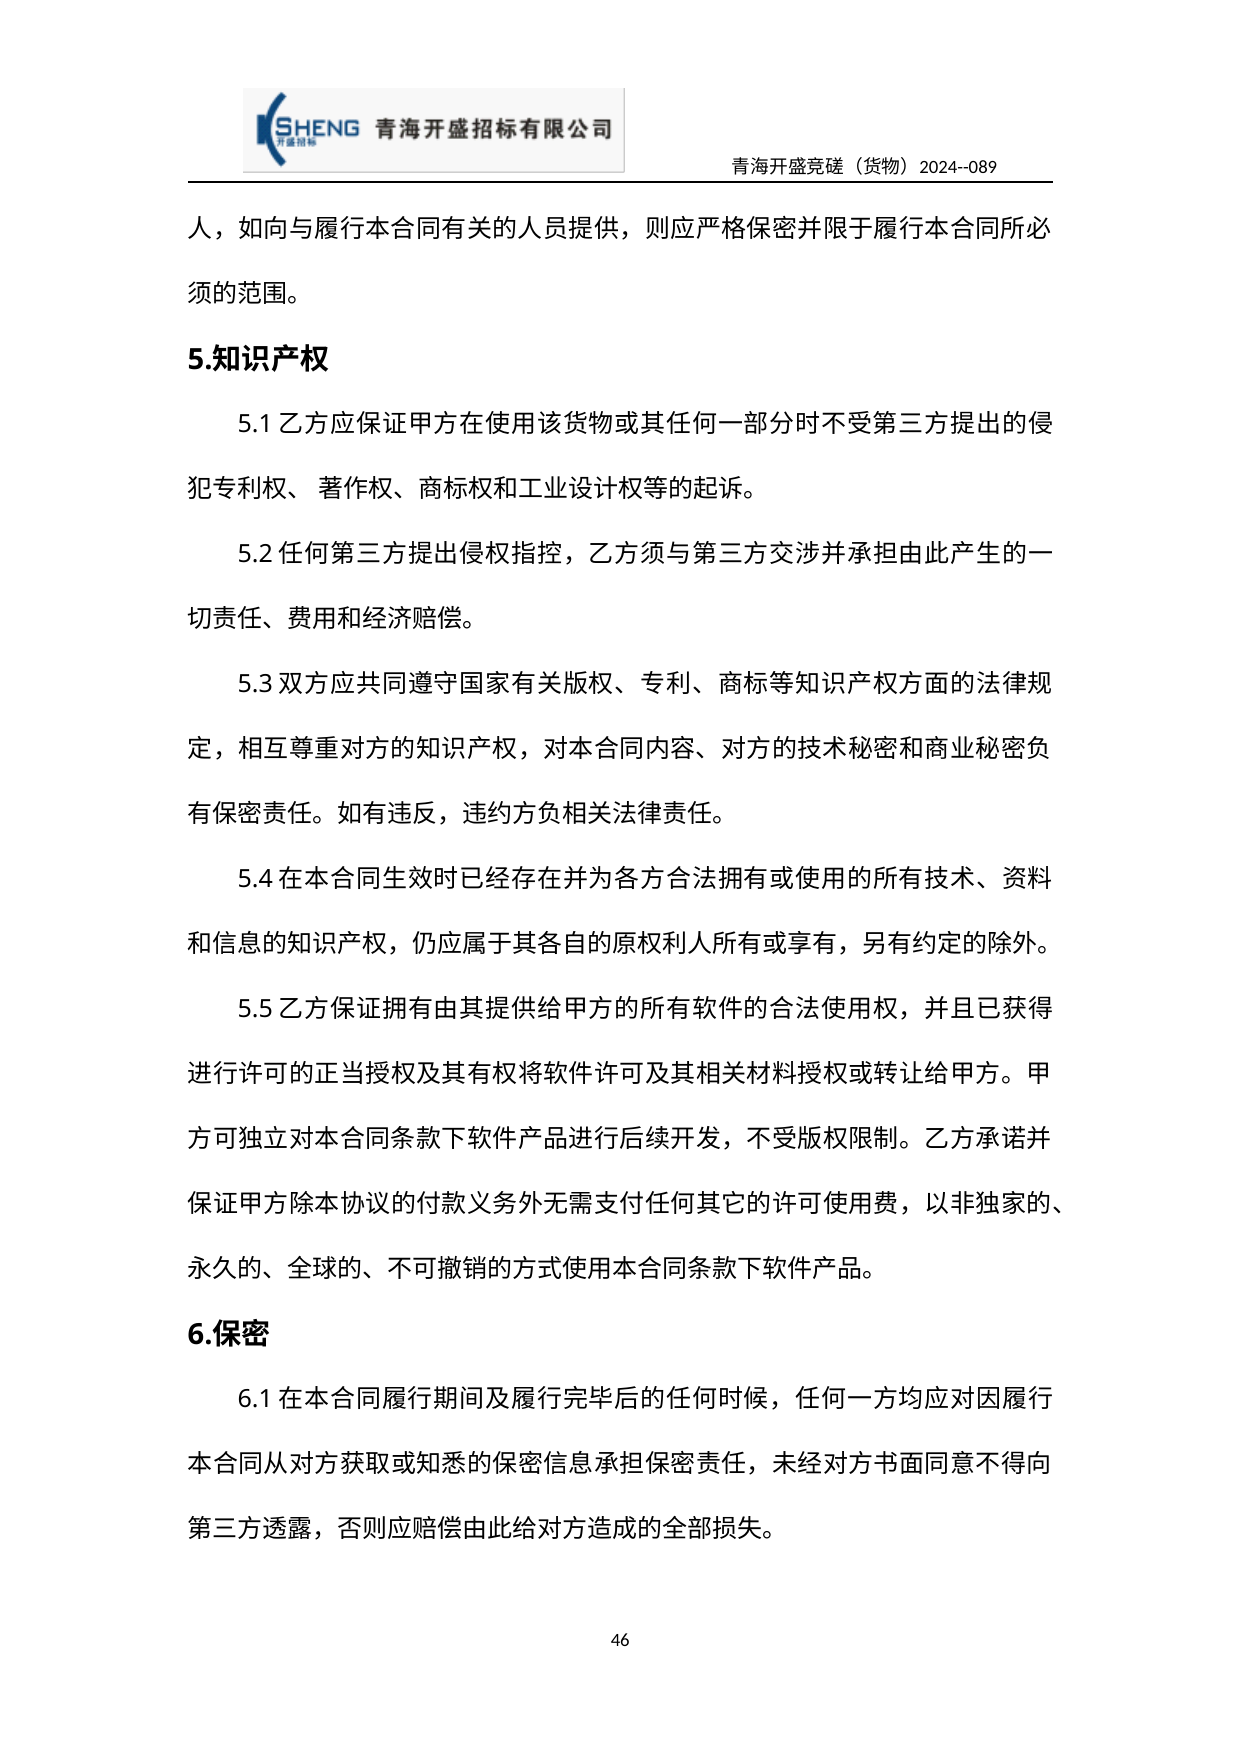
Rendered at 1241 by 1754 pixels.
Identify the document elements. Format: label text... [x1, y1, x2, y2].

text 6.1在本合同履行期间及履行完毕后的任何时候，任何一方均应对因履行本合同从对方获取或知悉的保密信息承担保密责任，未经对方书面同意不得向第三方透露，否则应赔偿由此给对方造成的全部损失。 [187, 1364, 1053, 1559]
text 5.2任何第三方提出侵权指控，乙方须与第三方交涉并承担由此产生的一切责任、费用和经济赔偿。 [187, 519, 1053, 649]
text 5.4在本合同生效时已经存在并为各方合法拥有或使用的所有技术、资料和信息的知识产权，仍应属于其各自的原权利人所有或享有，另有约定的除外。 [187, 844, 1053, 974]
text 6.保密 [187, 1299, 1053, 1364]
text 5.3双方应共同遵守国家有关版权、专利、商标等知识产权方面的法律规定，相互尊重对方的知识产权，对本合同内容、对方的技术秘密和商业秘密负有保密责任。如有违反，违约方负相关法律责任。 [187, 649, 1053, 844]
picture [243, 88, 626, 174]
text 5.知识产权 [187, 324, 1053, 389]
text 4.2未经甲方事先的书面同意，乙方不得将由甲方或代表甲方提供的有关合同或任何合同条文、规格、计划或资料提供给与履行本合同无关的任何其他人，如向与履行本合同有关的人员提供，则应严格保密并限于履行本合同所必须的范围。 [187, 194, 1053, 324]
text 5.5乙方保证拥有由其提供给甲方的所有软件的合法使用权，并且已获得进行许可的正当授权及其有权将软件许可及其相关材料授权或转让给甲方。甲方可独立对本合同条款下软件产品进行后续开发，不受版权限制。乙方承诺并保证甲方除本协议的付款义务外无需支付任何其它的许可使用费，以非独家的、永久的、全球的、不可撤销的方式使用本合同条款下软件产品。 [187, 974, 1053, 1299]
text 5.1乙方应保证甲方在使用该货物或其任何一部分时不受第三方提出的侵犯专利权、 著作权、商标权和工业设计权等的起诉。 [187, 389, 1053, 519]
